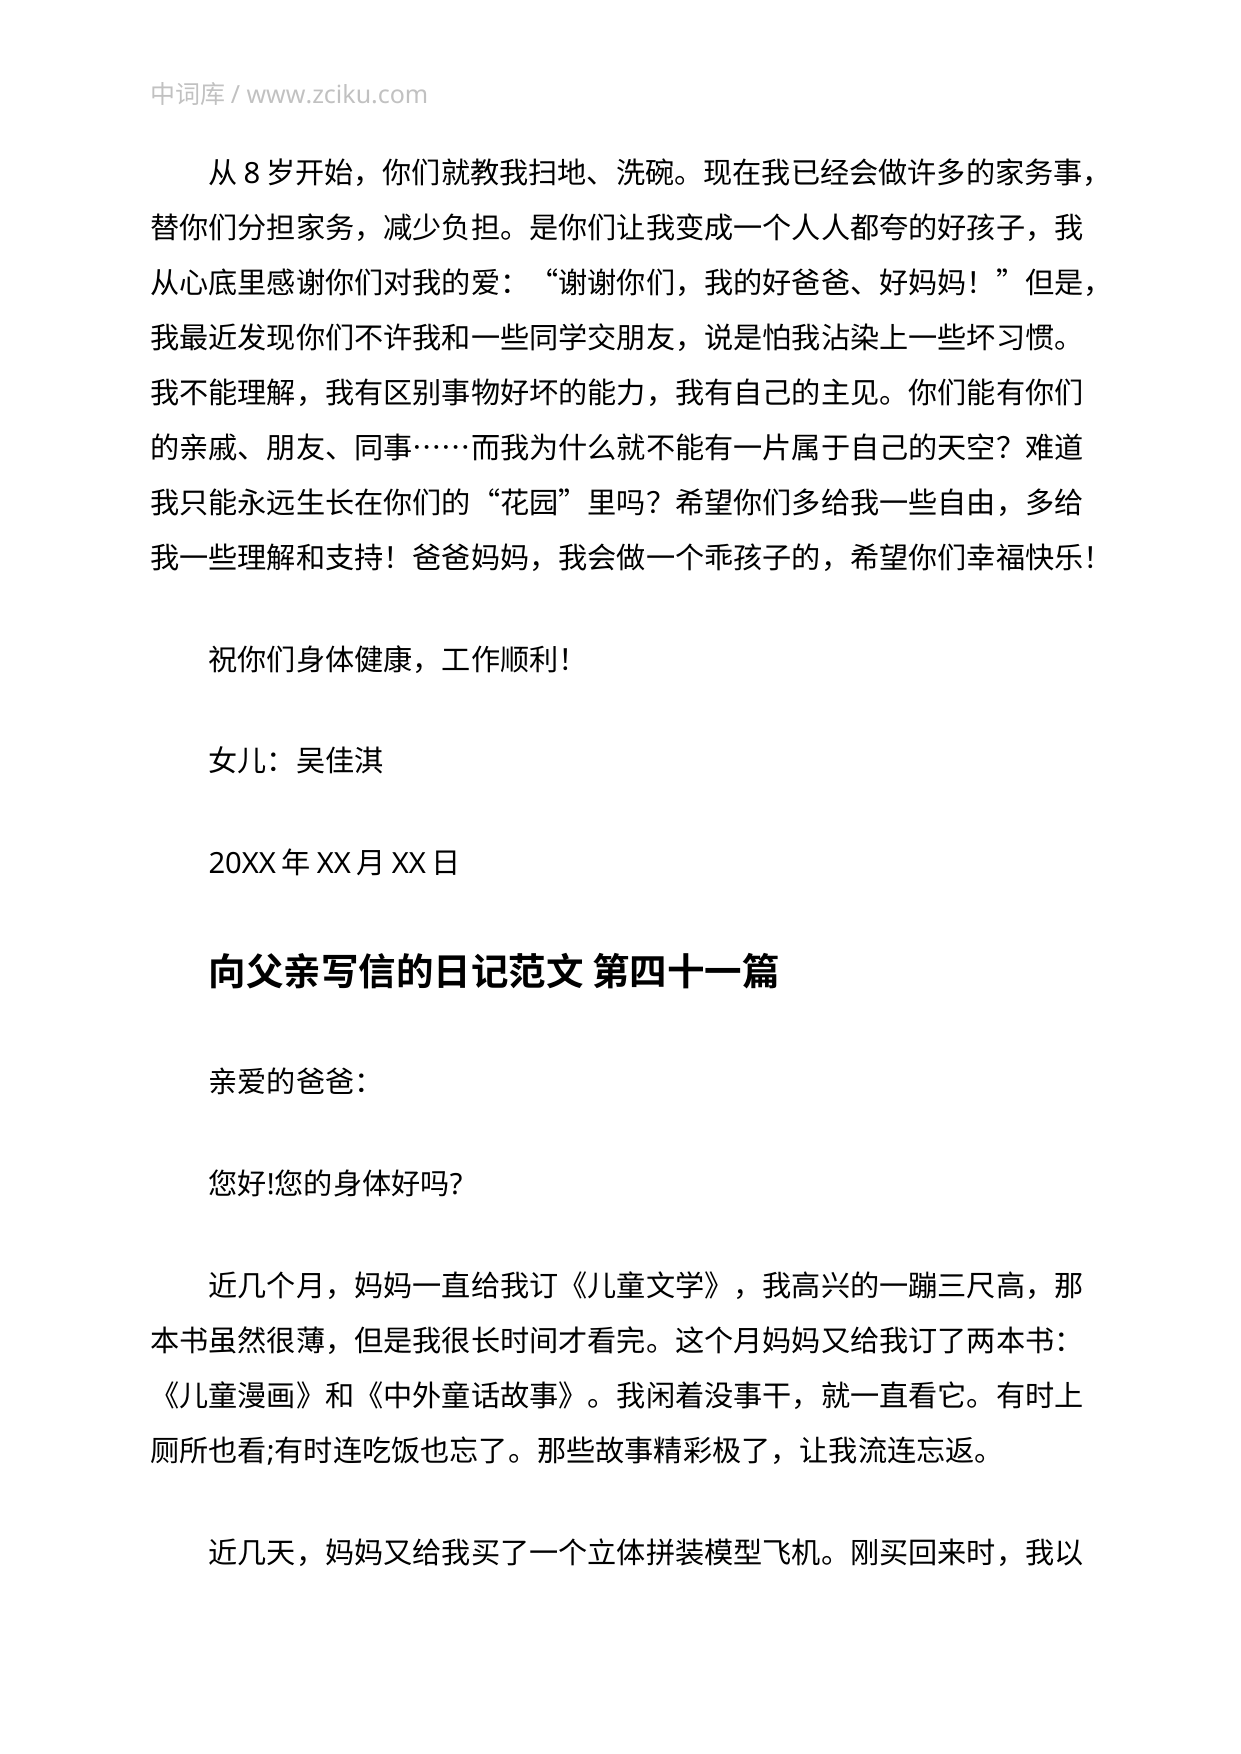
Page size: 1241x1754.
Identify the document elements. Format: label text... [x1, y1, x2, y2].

text 您好!您的身体好吗? [150, 1161, 1090, 1203]
text 女儿：吴佳淇 [150, 738, 1090, 780]
text 从8岁开始，你们就教我扫地、洗碗。现在我已经会做许多的家务事，替你们分担家务，减少负担。是你们让我变成一个人人都夸的好孩子，我从心底里感谢你们对我的爱：“谢谢你们，我的好爸爸、好妈妈！”但是，我最近发现你们不许我和一些同学交朋友，说是怕我沾染上一些坏习惯。我不能理解，我有区别事物好坏的能力，我有自己的主见。你们能有你们的亲戚、朋友、同事……而我为什么就不能有一片属于自己的天空？难道我只能永远生长在你们的“花园”里吗？希望你们多给我一些自由，多给我一些理解和支持！爸爸妈妈，我会做一个乖孩子的，希望你们幸福快乐！ [150, 150, 1090, 577]
text 近几个月，妈妈一直给我订《儿童文学》，我高兴的一蹦三尺高，那本书虽然很薄，但是我很长时间才看完。这个月妈妈又给我订了两本书：《儿童漫画》和《中外童话故事》。我闲着没事干，就一直看它。有时上厕所也看;有时连吃饭也忘了。那些故事精彩极了，让我流连忘返。 [150, 1263, 1090, 1470]
text 20XX年XX月XX日 [150, 840, 1090, 882]
text 亲爱的爸爸： [150, 1059, 1090, 1101]
text 祝你们身体健康，工作顺利！ [150, 636, 1090, 678]
text 向父亲写信的日记范文 第四十一篇 [150, 942, 1090, 996]
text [150, 1529, 1090, 1572]
